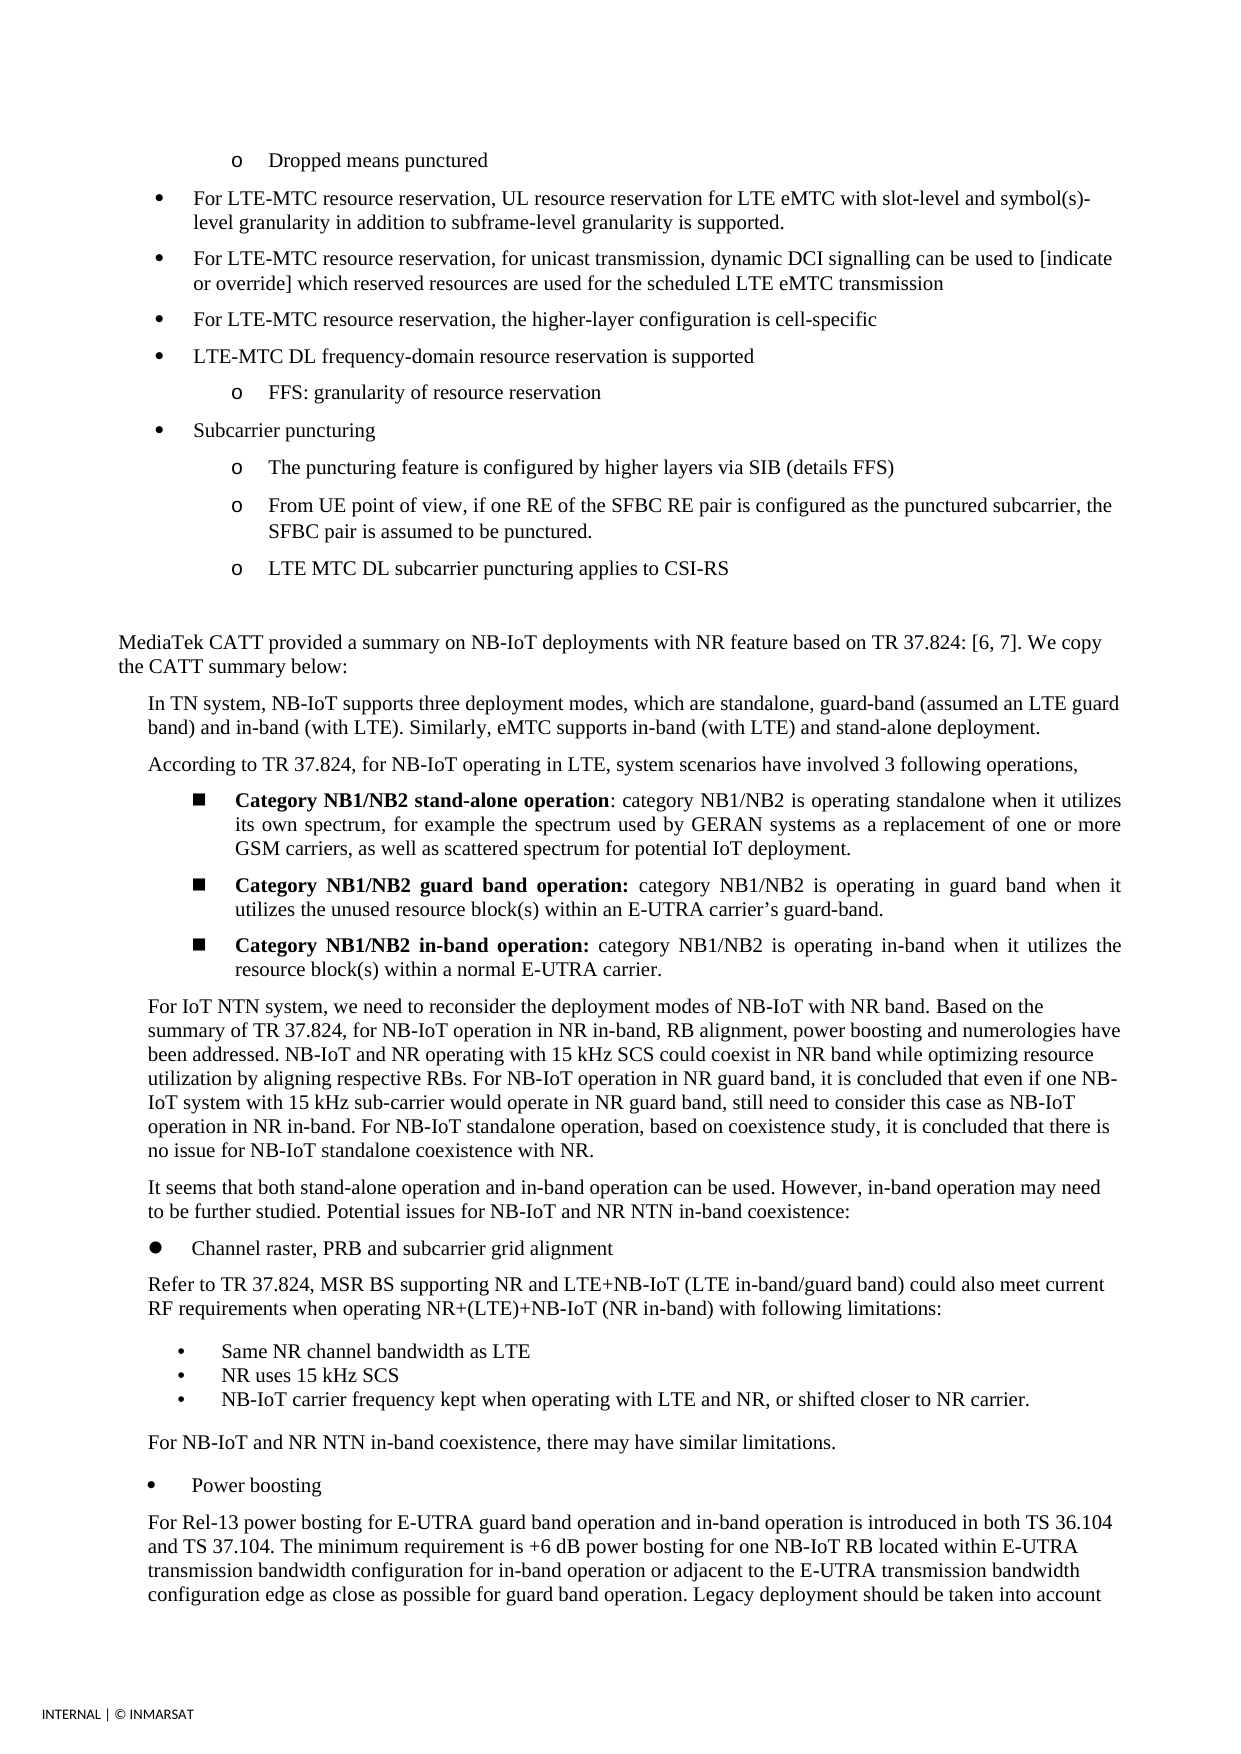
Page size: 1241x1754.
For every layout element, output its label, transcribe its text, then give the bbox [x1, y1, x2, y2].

text It seems that both stand-alone operation and in-band operation can be used. However, in-band operation may need to be further studied. Potential issues for NB-IoT and NR NTN in-band coexistence: [148, 1175, 1122, 1223]
list Same NR channel bandwidth as LTE [177, 1339, 1122, 1363]
list Power boosting [148, 1473, 1122, 1497]
text For IoT NTN system, we need to reconsider the deployment modes of NB-IoT with NR band. Based on the summary of TR 37.824, for NB-IoT operation in NR in-band, RB alignment, power boosting and numerologies have been addressed. NB-IoT and NR operating with 15 kHz SCS could coexist in NR band while optimizing resource utilization by aligning respective RBs. For NB-IoT operation in NR guard band, it is concluded that even if one NB-IoT system with 15 kHz sub-carrier would operate in NR guard band, still need to consider this case as NB-IoT operation in NR in-band. For NB-IoT standalone operation, based on coexistence study, it is concluded that there is no issue for NB-IoT standalone coexistence with NR. [148, 994, 1122, 1162]
list Subcarrier puncturing [156, 418, 1122, 442]
list LTE MTC DL subcarrier puncturing applies to CSI-RS [231, 555, 1122, 581]
list For LTE-MTC resource reservation, for unicast transmission, dynamic DCI signalling can be used to [indicate or override] which reserved resources are used for the scheduled LTE eMTC transmission [156, 246, 1122, 294]
list Category NB1/NB2 guard band operation: category NB1/NB2 is operating in guard band when it utilizes the unused resource block(s) within an E-UTRA carrier’s guard-band. [191, 873, 1122, 921]
list FFS: granularity of resource reservation [231, 380, 1122, 406]
list Dropped means punctured [231, 147, 1122, 173]
list Category NB1/NB2 stand-alone operation: category NB1/NB2 is operating standalone when it utilizes its own spectrum, for example the spectrum used by GERAN systems as a replacement of one or more GSM carriers, as well as scattered spectrum for potential IoT deployment. [191, 788, 1122, 860]
list NB-IoT carrier frequency kept when operating with LTE and NR, or shifted closer to NR carrier. [177, 1387, 1122, 1411]
list LTE-MTC DL frequency-domain resource reservation is supported [156, 343, 1122, 368]
text For NB-IoT and NR NTN in-band coexistence, there may have similar limitations. [148, 1430, 1122, 1454]
text MediaTek CATT provided a summary on NB-IoT deployments with NR feature based on TR 37.824: [6, 7]. We copy the CATT summary below: [118, 630, 1122, 678]
list For LTE-MTC resource reservation, UL resource reservation for LTE eMTC with slot-level and symbol(s)-level granularity in addition to subframe-level granularity is supported. [156, 186, 1122, 234]
text Refer to TR 37.824, MSR BS supporting NR and LTE+NB-IoT (LTE in-band/guard band) could also meet current RF requirements when operating NR+(LTE)+NB-IoT (NR in-band) with following limitations: [148, 1272, 1122, 1320]
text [148, 1509, 1122, 1606]
list NR uses 15 kHz SCS [177, 1363, 1122, 1387]
list For LTE-MTC resource reservation, the higher-layer configuration is cell-specific [156, 307, 1122, 331]
list The puncturing feature is configured by higher layers via SIB (details FFS) [231, 455, 1122, 481]
list From UE point of view, if one RE of the SFBC RE pair is configured as the punctured subcarrier, the SFBC pair is assumed to be punctured. [231, 493, 1122, 543]
text In TN system, NB-IoT supports three deployment modes, which are standalone, guard-band (assumed an LTE guard band) and in-band (with LTE). Similarly, eMTC supports in-band (with LTE) and stand-alone deployment. [148, 691, 1122, 739]
list Channel raster, PRB and subcarrier grid alignment [148, 1236, 1122, 1259]
text According to TR 37.824, for NB-IoT operating in LTE, system scenarios have involved 3 following operations, [148, 751, 1122, 776]
list Category NB1/NB2 in-band operation: category NB1/NB2 is operating in-band when it utilizes the resource block(s) within a normal E-UTRA carrier. [191, 933, 1122, 981]
